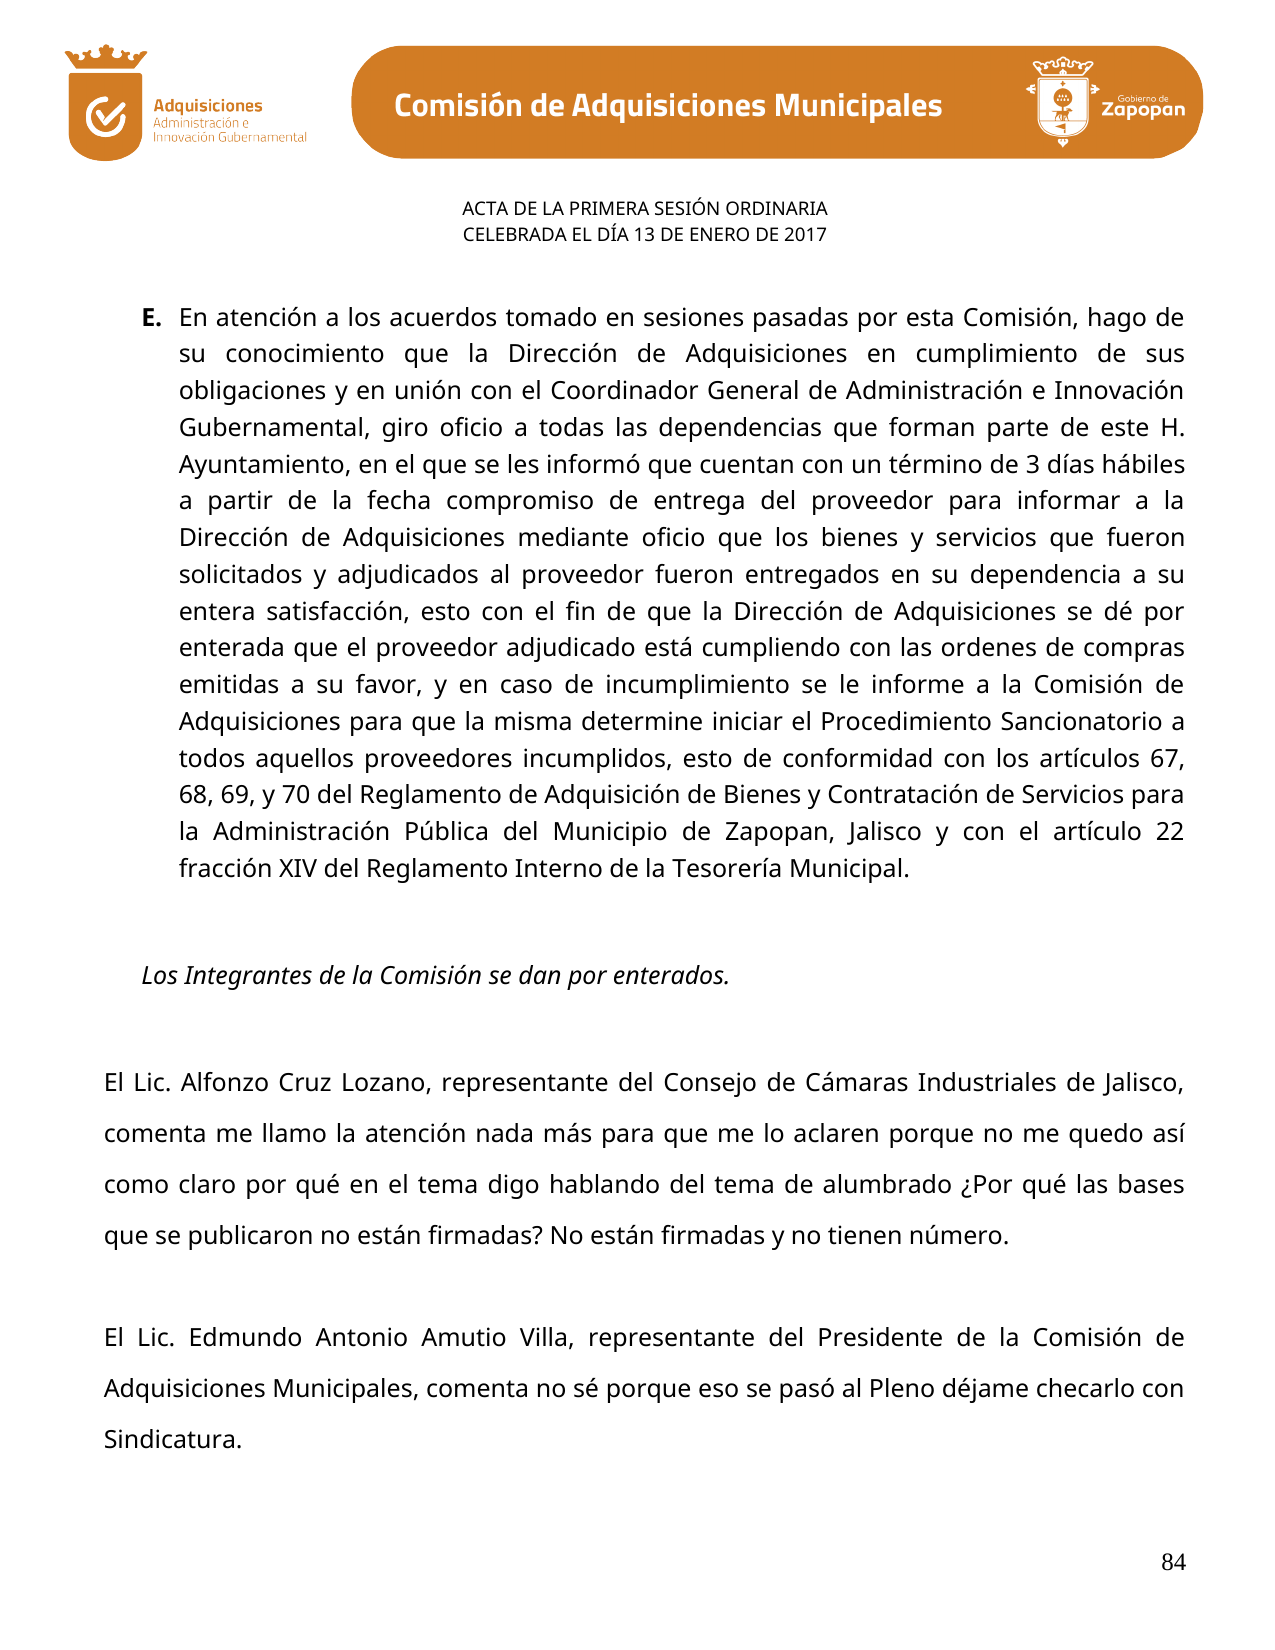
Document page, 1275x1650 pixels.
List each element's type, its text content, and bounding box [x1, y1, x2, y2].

text Los Integrantes de la Comisión se dan por enterados. [103, 958, 1186, 992]
text El Lic. Edmundo Antonio Amutio Villa, representante del Presidente de la Comisión de Adquisiciones Municipales, comenta no sé porque eso se pasó al Pleno déjame checarlo con Sindicatura. [103, 1320, 1186, 1456]
picture [54, 38, 1212, 164]
text El Lic. Alfonzo Cruz Lozano, representante del Consejo de Cámaras Industriales de Jalisco, comenta me llamo la atención nada más para que me lo aclaren porque no me quedo así como claro por qué en el tema digo hablando del tema de alumbrado ¿Por qué las bases que se publicaron no están firmadas? No están firmadas y no tienen número. [103, 1064, 1186, 1252]
list En atención a los acuerdos tomado en sesiones pasadas por esta Comisión, hago de su conocimiento que la Dirección de Adquisiciones en cumplimiento de sus obligaciones y en unión con el Coordinador General de Administración e Innovación Gubernamental, giro oficio a todas las dependencias que forman parte de este H. Ayuntamiento, en el que se les informó que cuentan con un término de 3 días hábiles a partir de la fecha compromiso de entrega del proveedor para informar a la Dirección de Adquisiciones mediante oficio que los bienes y servicios que fueron solicitados y adjudicados al proveedor fueron entregados en su dependencia a su entera satisfacción, esto con el fin de que la Dirección de Adquisiciones se dé por enterada que el proveedor adjudicado está cumpliendo con las ordenes de compras emitidas a su favor, y en caso de incumplimiento se le informe a la Comisión de Adquisiciones para que la misma determine iniciar el Procedimiento Sancionatorio a todos aquellos proveedores incumplidos, esto de conformidad con los artículos 67, 68, 69, y 70 del Reglamento de Adquisición de Bienes y Contratación de Servicios para la Administración Pública del Municipio de Zapopan, Jalisco y con el artículo 22 fracción XIV del Reglamento Interno de la Tesorería Municipal. [141, 299, 1186, 885]
